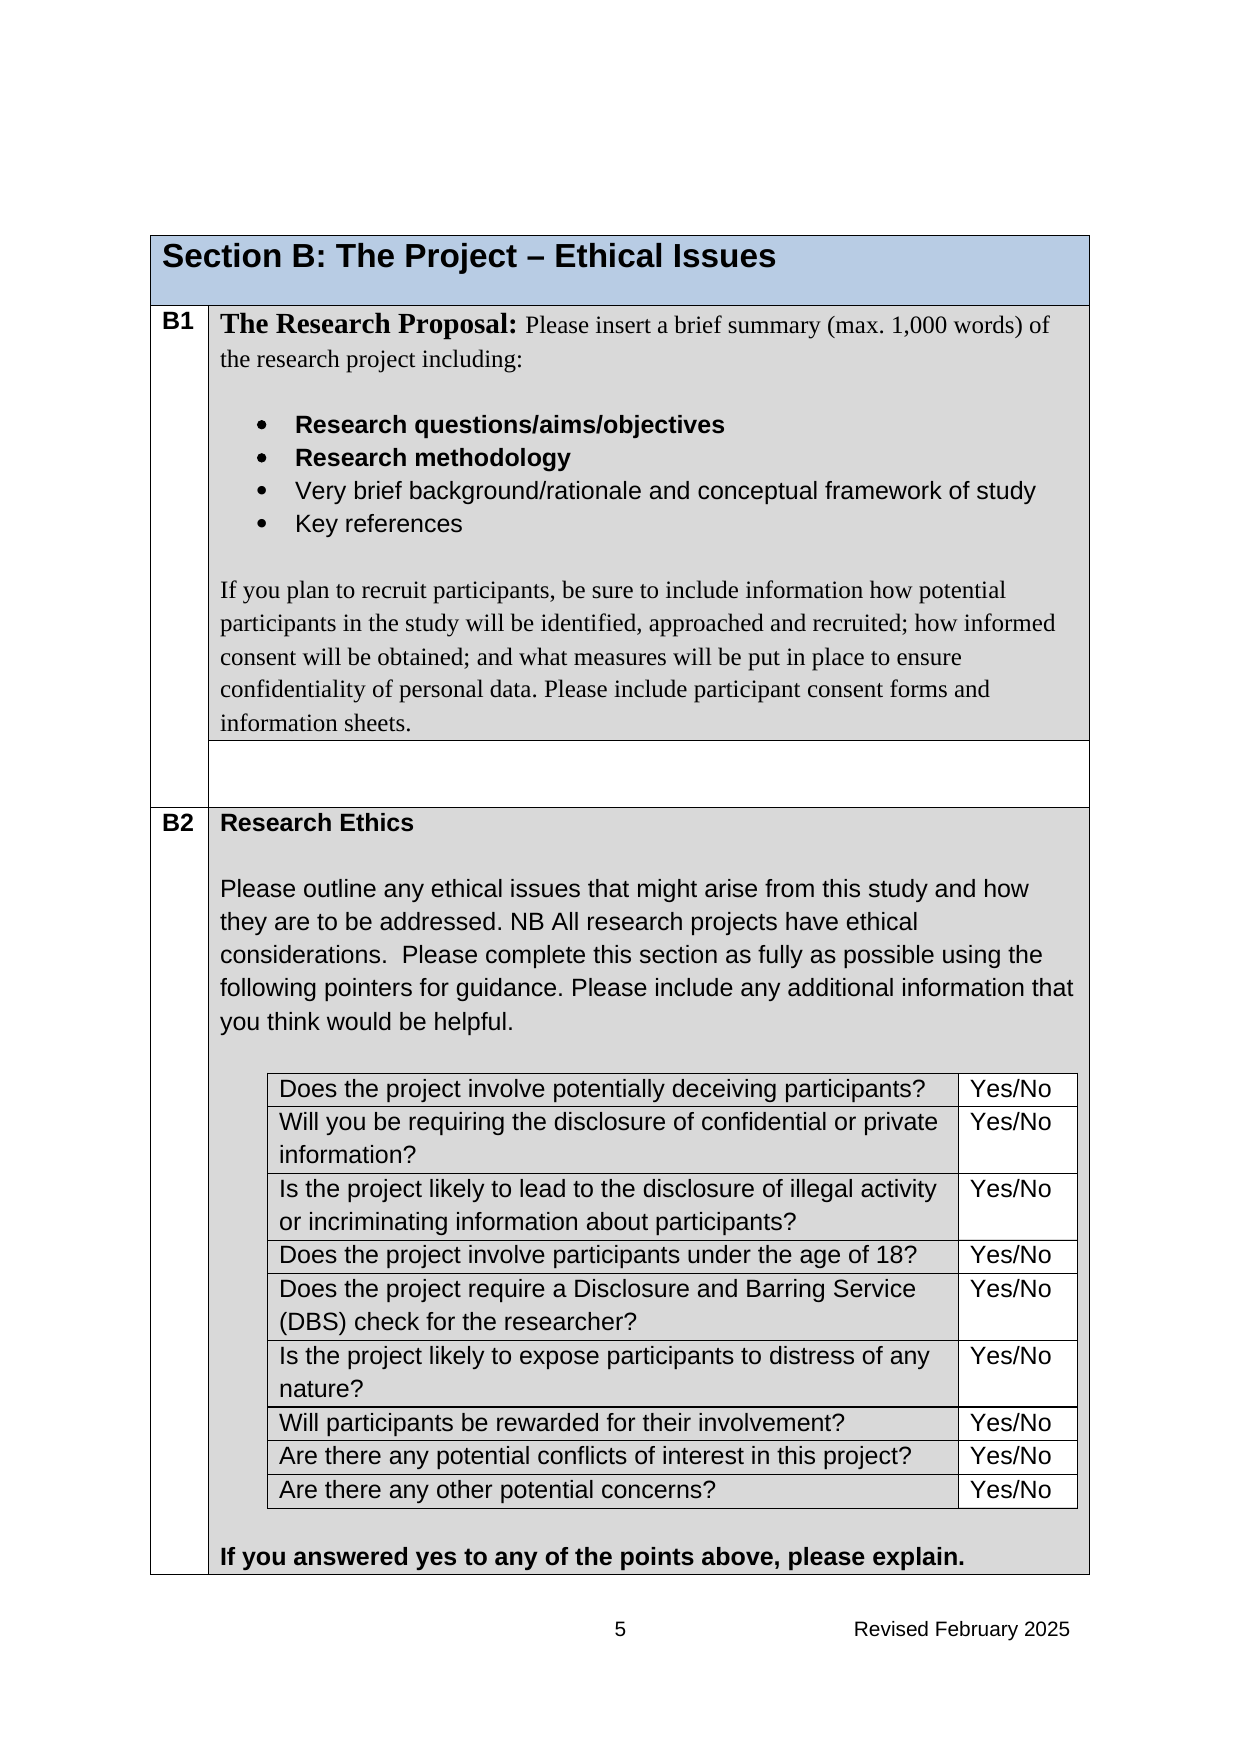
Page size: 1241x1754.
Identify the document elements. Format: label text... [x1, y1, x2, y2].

table_header Section B: The Project – Ethical Issues [151, 236, 1089, 305]
table_cell B1 [151, 306, 208, 807]
table_cell [209, 741, 1089, 807]
table_cell Research Ethics Please outline any ethical issues that might arise from this study and how they are to be addressed. NB All research projects have ethical considerations. Please complete this section as fully as possible using the following pointers for guidance. Please include any additional information that you think would be helpful. If you answered yes to any of the points above, please explain. [209, 808, 1089, 1574]
table_cell The Research Proposal: Please insert a brief summary (max. 1,000 words) of the research project including: Research questions/aims/objectives Research methodology Very brief background/rationale and conceptual framework of study Key references If you plan to recruit participants, be sure to include information how potential participants in the study will be identified, approached and recruited; how informed consent will be obtained; and what measures will be put in place to ensure confidentiality of personal data. Please include participant consent forms and information sheets. [209, 306, 1089, 740]
table_cell B2 [151, 808, 208, 1574]
